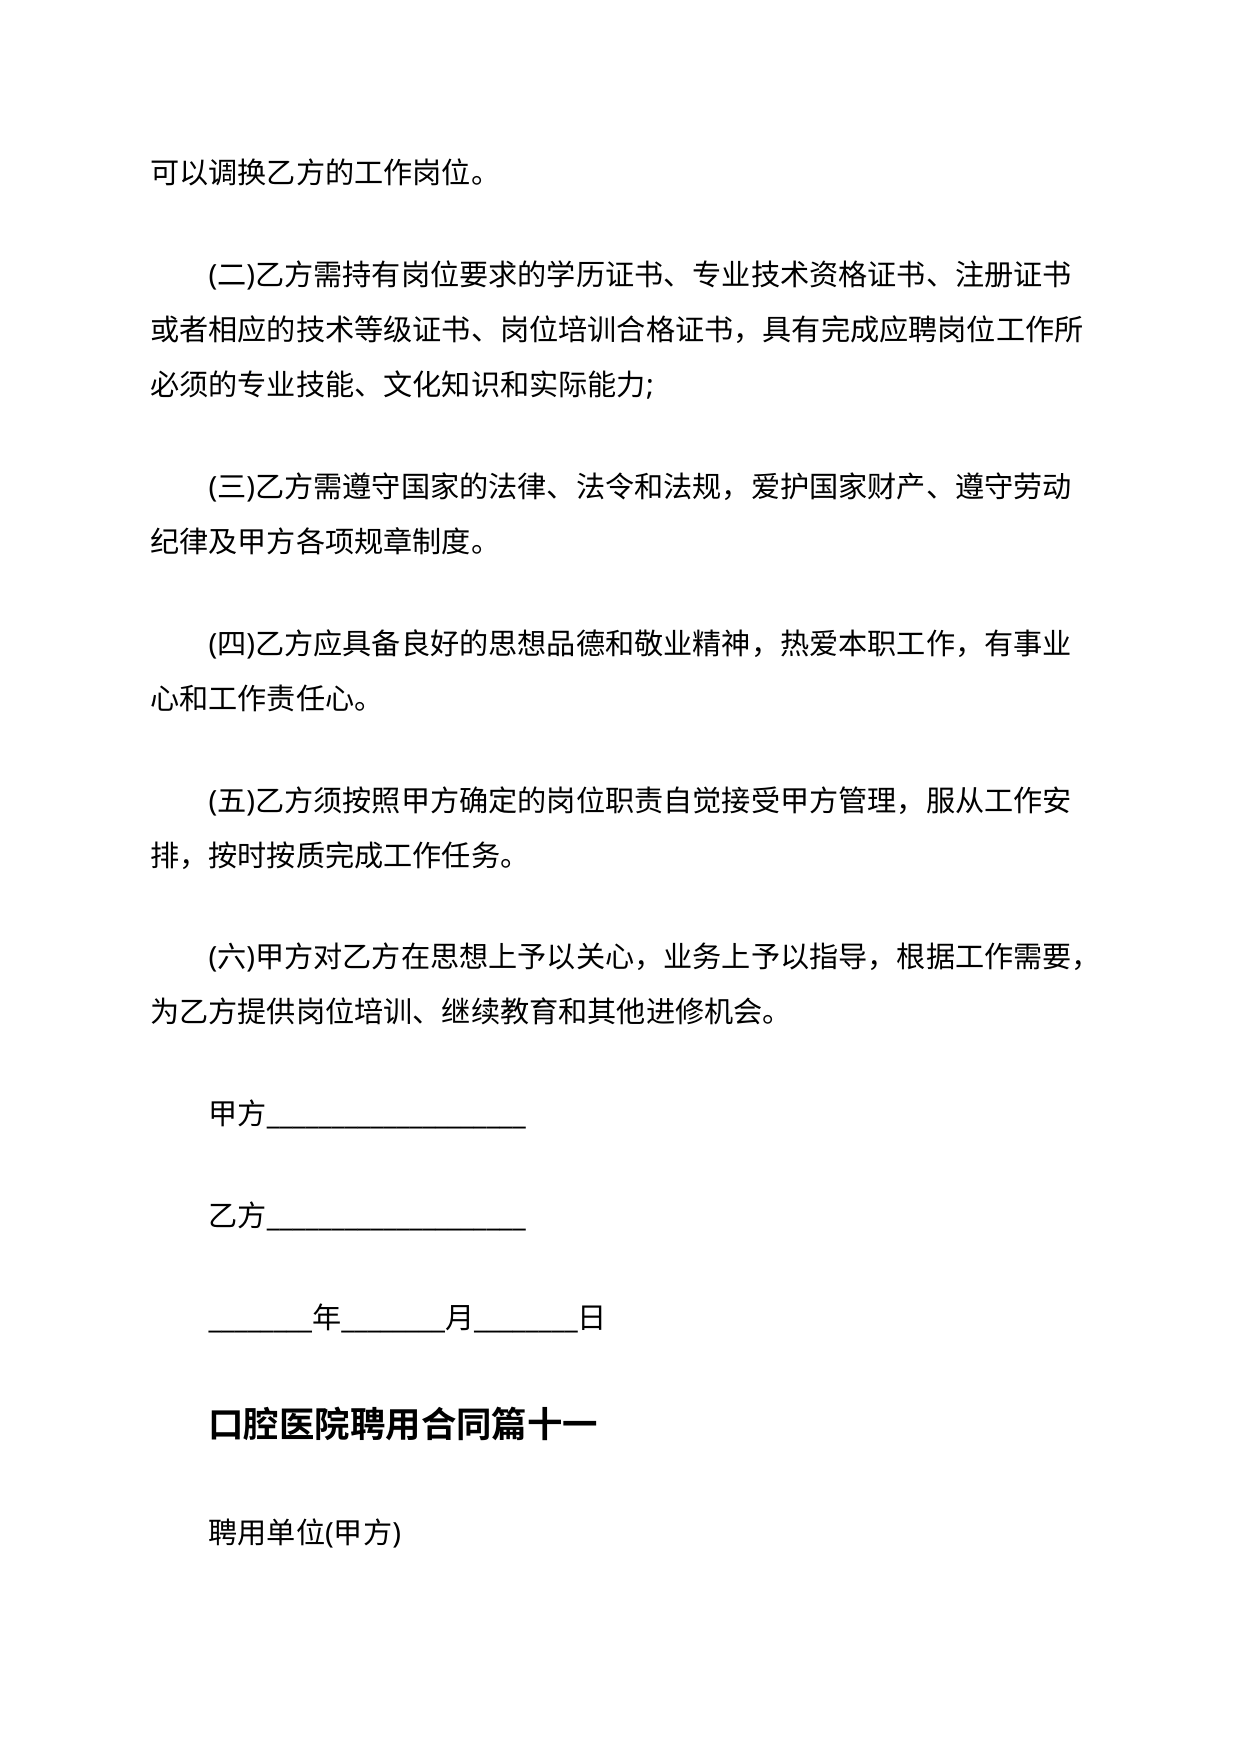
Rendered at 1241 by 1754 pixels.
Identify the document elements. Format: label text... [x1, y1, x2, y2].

text (四)乙方应具备良好的思想品德和敬业精神，热爱本职工作，有事业心和工作责任心。 [150, 620, 1090, 718]
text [150, 150, 1090, 192]
text (二)乙方需持有岗位要求的学历证书、专业技术资格证书、注册证书或者相应的技术等级证书、岗位培训合格证书，具有完成应聘岗位工作所必须的专业技能、文化知识和实际能力; [150, 252, 1090, 404]
text ________年________月________日 [150, 1295, 1090, 1337]
text 甲方____________________ [150, 1091, 1090, 1133]
text 口腔医院聘用合同篇十一 [150, 1397, 1090, 1448]
text (六)甲方对乙方在思想上予以关心，业务上予以指导，根据工作需要，为乙方提供岗位培训、继续教育和其他进修机会。 [150, 934, 1090, 1031]
text 聘用单位(甲方) [150, 1510, 1090, 1552]
text 乙方____________________ [150, 1193, 1090, 1235]
text (五)乙方须按照甲方确定的岗位职责自觉接受甲方管理，服从工作安排，按时按质完成工作任务。 [150, 777, 1090, 874]
text (三)乙方需遵守国家的法律、法令和法规，爱护国家财产、遵守劳动纪律及甲方各项规章制度。 [150, 464, 1090, 561]
